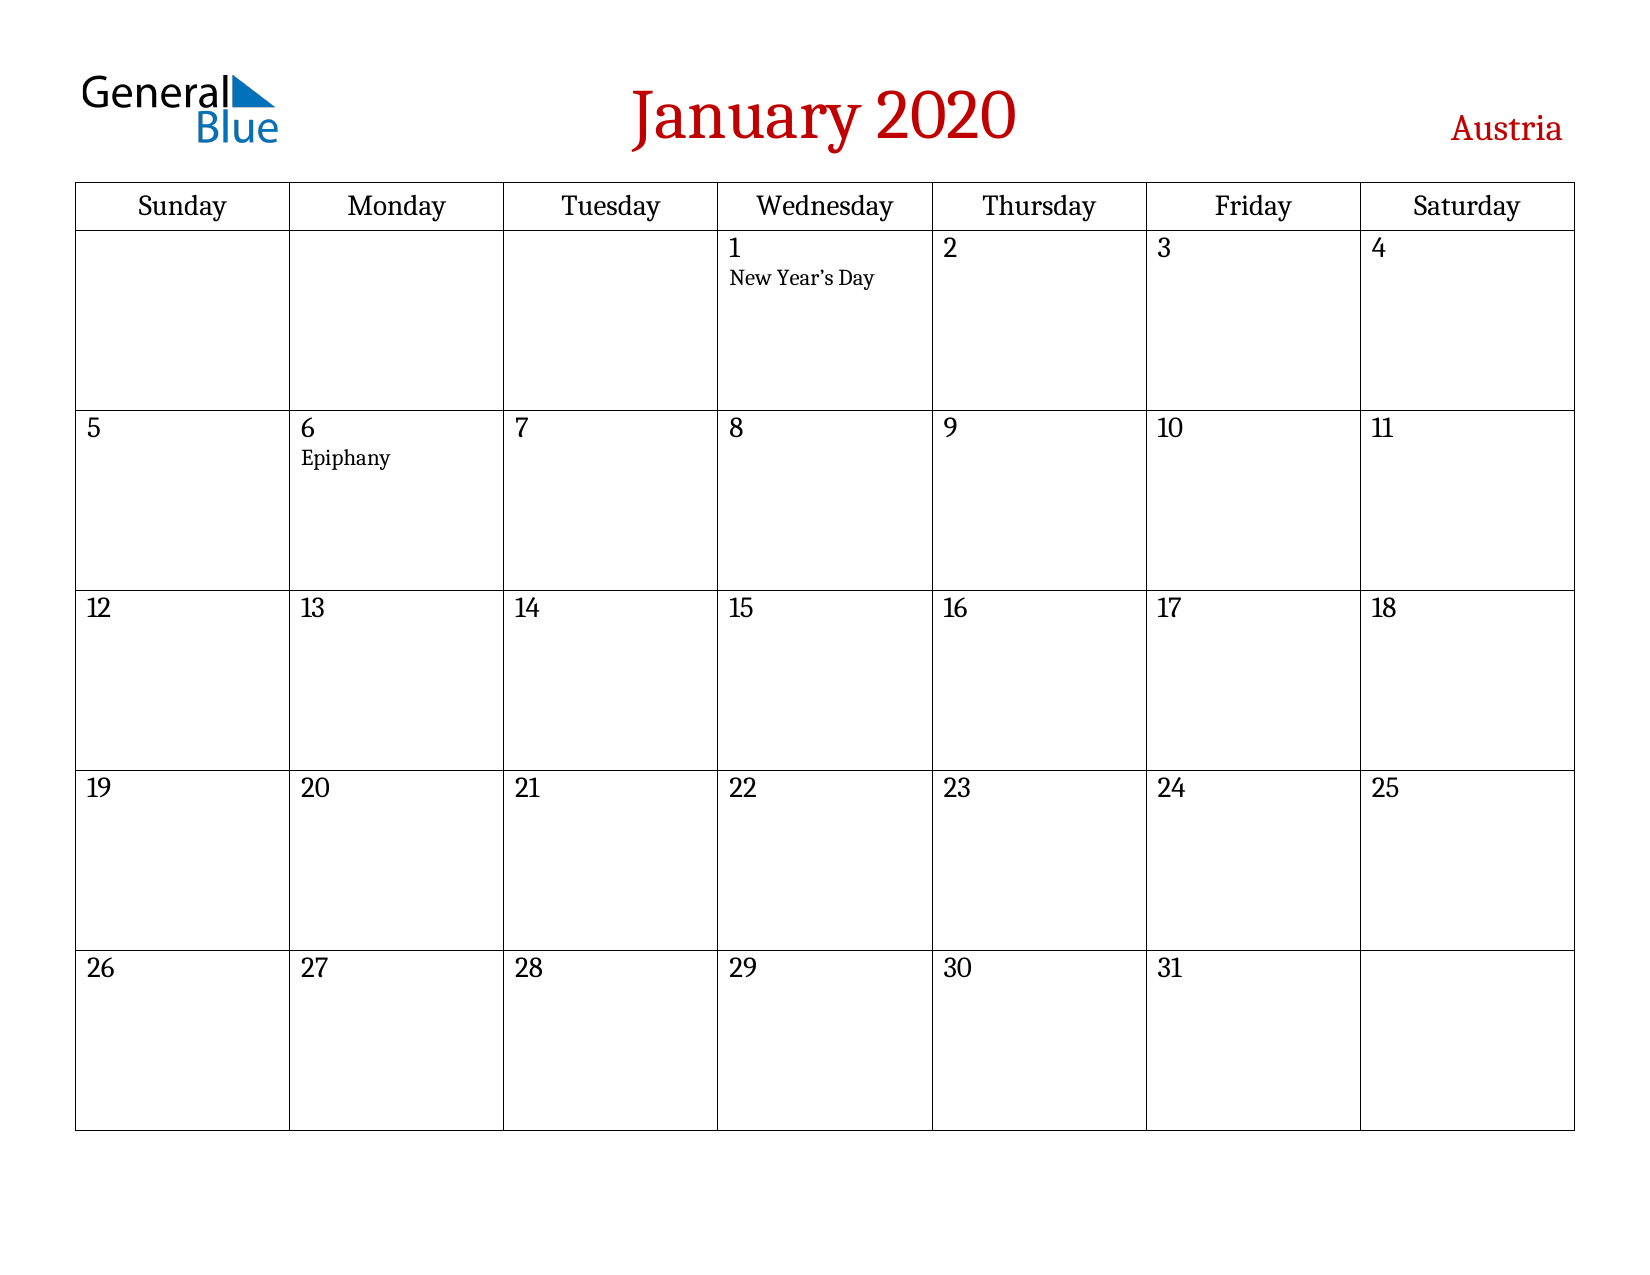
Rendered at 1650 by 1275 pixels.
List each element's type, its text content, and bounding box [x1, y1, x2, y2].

table_cell [76, 805, 289, 950]
table_cell [1361, 265, 1574, 410]
table_cell [718, 985, 932, 1130]
table_cell [933, 985, 1146, 1130]
table_cell [290, 625, 503, 770]
table_cell 18 [1361, 591, 1574, 625]
table_cell [76, 445, 289, 590]
table_cell [504, 985, 717, 1130]
table_cell 5 [76, 411, 289, 444]
table_cell [1147, 445, 1360, 590]
table_cell [1361, 445, 1574, 590]
table_cell [1361, 625, 1574, 770]
table_cell 2 [933, 231, 1146, 264]
table_cell 16 [933, 591, 1146, 625]
table_cell 7 [504, 411, 717, 444]
table_cell 29 [718, 951, 932, 985]
table_cell [1147, 805, 1360, 950]
table_cell 14 [504, 591, 717, 625]
table_cell [933, 625, 1146, 770]
table_cell [504, 805, 717, 950]
table_cell 23 [933, 771, 1146, 805]
table_cell Sunday [76, 183, 289, 230]
table_cell [933, 805, 1146, 950]
table_cell 11 [1361, 411, 1574, 444]
table_cell [504, 265, 717, 410]
table_cell 8 [718, 411, 932, 444]
table_cell 12 [76, 591, 289, 625]
table_cell [1147, 625, 1360, 770]
table_cell 4 [1361, 231, 1574, 264]
table_cell 19 [76, 771, 289, 805]
table_cell [290, 805, 503, 950]
table_cell 20 [290, 771, 503, 805]
table_cell Friday [1147, 183, 1360, 230]
table_cell [1361, 985, 1574, 1130]
table_cell Tuesday [504, 183, 717, 230]
table_cell Wednesday [718, 183, 932, 230]
table_cell [76, 265, 289, 410]
table_cell 22 [718, 771, 932, 805]
table_cell 24 [1147, 771, 1360, 805]
table_cell [718, 445, 932, 590]
table_cell [290, 231, 503, 264]
table_cell 17 [1147, 591, 1360, 625]
table_cell 27 [290, 951, 503, 985]
table_cell 30 [933, 951, 1146, 985]
table_cell Monday [290, 183, 503, 230]
table_cell 26 [76, 951, 289, 985]
table_cell 1 [718, 231, 932, 264]
table_cell Epiphany [290, 445, 503, 590]
table_cell [933, 445, 1146, 590]
table_cell 15 [718, 591, 932, 625]
table_cell [76, 985, 289, 1130]
table_header January 2020 [504, 75, 1146, 182]
table_cell 21 [504, 771, 717, 805]
table_header [76, 75, 503, 182]
table_cell 13 [290, 591, 503, 625]
table_cell 3 [1147, 231, 1360, 264]
table_cell 25 [1361, 771, 1574, 805]
table_cell New Year’s Day [718, 265, 932, 410]
table_cell Thursday [933, 183, 1146, 230]
table_cell 31 [1147, 951, 1360, 985]
table_cell [76, 625, 289, 770]
table_cell [504, 231, 717, 264]
table_cell 28 [504, 951, 717, 985]
table_cell [290, 265, 503, 410]
table_cell Saturday [1361, 183, 1574, 230]
table_cell 9 [933, 411, 1146, 444]
table_cell [933, 265, 1146, 410]
table_header Austria [1146, 75, 1574, 182]
table_cell [1147, 985, 1360, 1130]
table_cell 10 [1147, 411, 1360, 444]
table_cell [504, 625, 717, 770]
table_cell [1361, 951, 1574, 985]
table_cell 6 [290, 411, 503, 444]
table_cell [76, 231, 289, 264]
table_cell [1147, 265, 1360, 410]
table_cell [504, 445, 717, 590]
table_cell [718, 625, 932, 770]
picture [82, 75, 278, 143]
table_cell [1361, 805, 1574, 950]
table_cell [290, 985, 503, 1130]
table_cell [718, 805, 932, 950]
